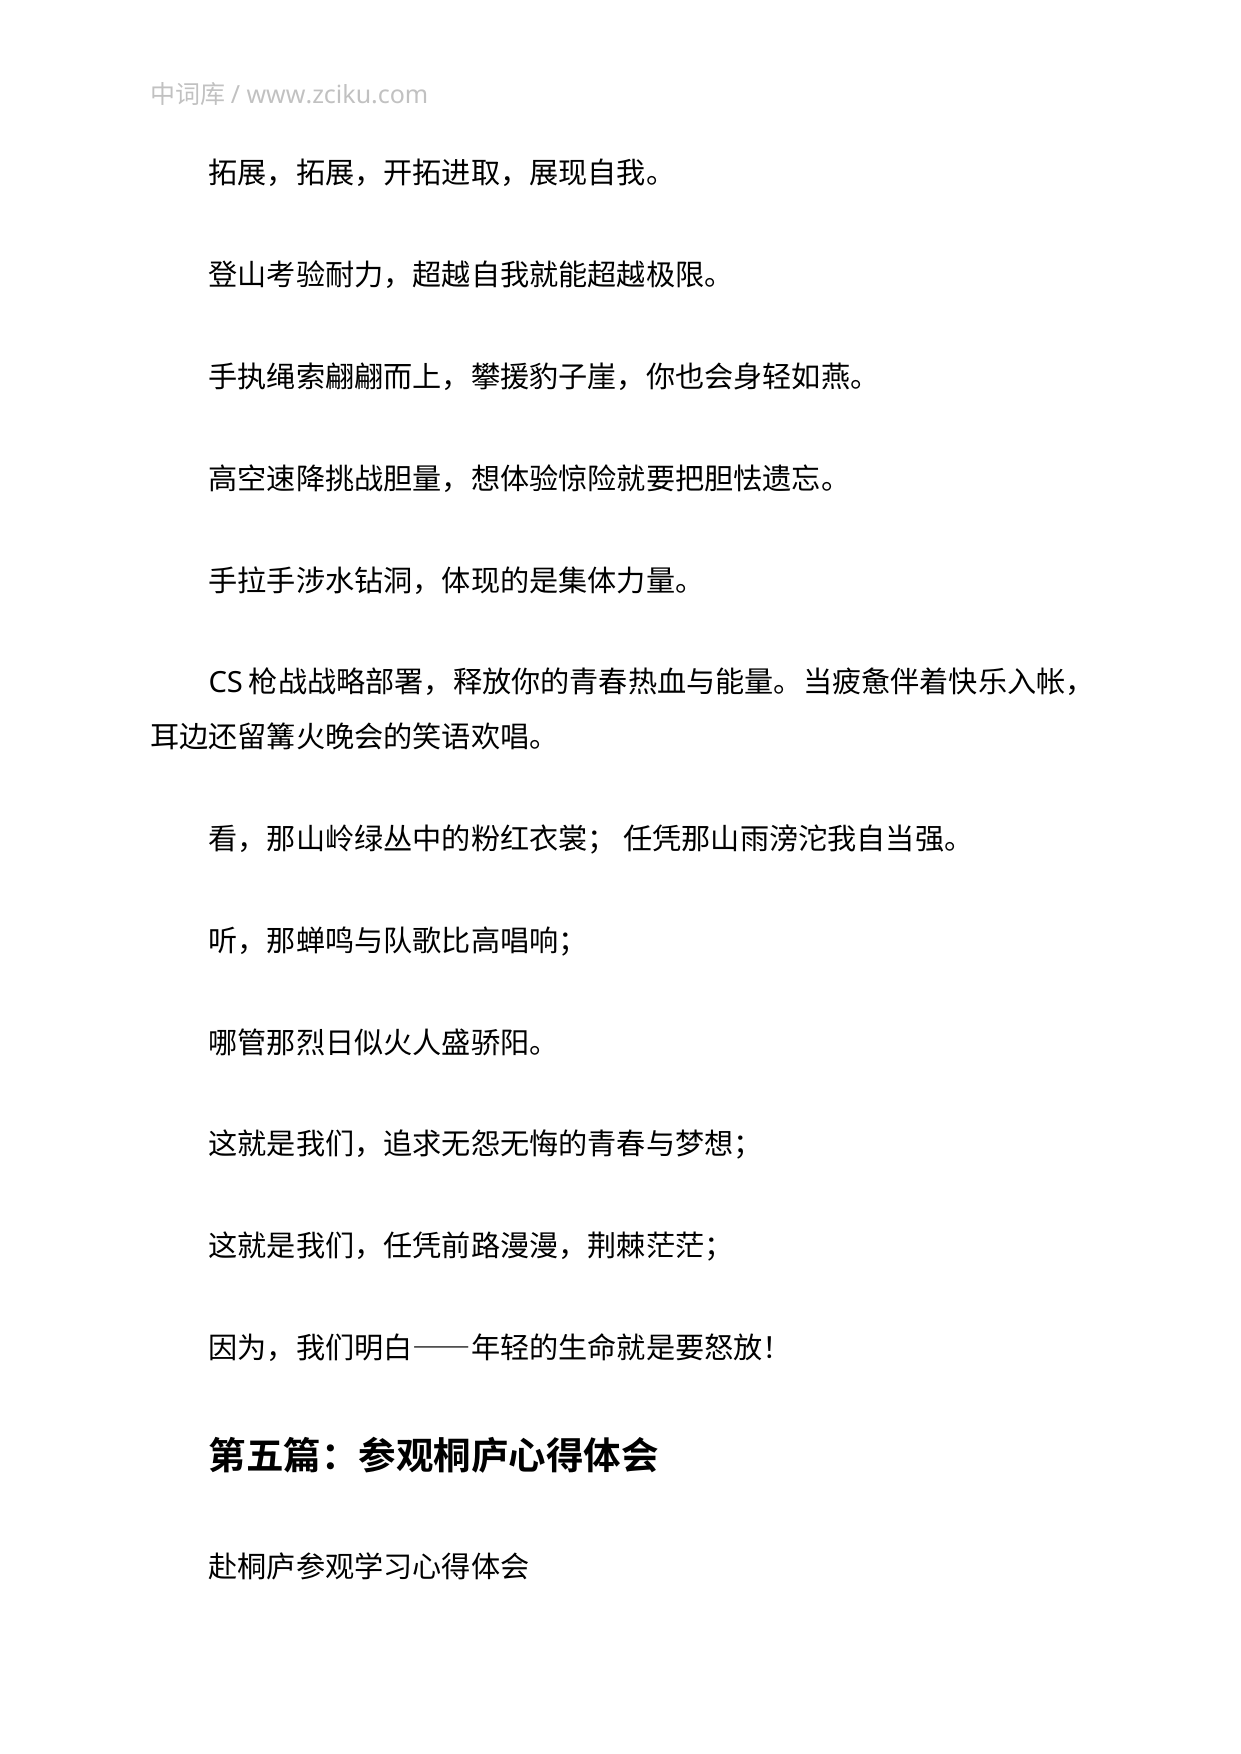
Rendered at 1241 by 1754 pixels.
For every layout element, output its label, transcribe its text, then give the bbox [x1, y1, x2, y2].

text 手执绳索翩翩而上，攀援豹子崖，你也会身轻如燕。 [150, 353, 1090, 396]
text 听，那蝉鸣与队歌比高唱响； [150, 917, 1090, 960]
text 拓展，拓展，开拓进取，展现自我。 [150, 150, 1090, 192]
text 看，那山岭绿丛中的粉红衣裳； 任凭那山雨滂沱我自当强。 [150, 816, 1090, 858]
text 因为，我们明白——年轻的生命就是要怒放！ [150, 1324, 1090, 1367]
text CS枪战战略部署，释放你的青春热血与能量。当疲惫伴着快乐入帐，耳边还留篝火晚会的笑语欢唱。 [150, 659, 1090, 756]
text 赴桐庐参观学习心得体会 [150, 1544, 1090, 1586]
text 登山考验耐力，超越自我就能超越极限。 [150, 252, 1090, 294]
text 手拉手涉水钻洞，体现的是集体力量。 [150, 557, 1090, 599]
text 这就是我们，任凭前路漫漫，荆棘茫茫； [150, 1223, 1090, 1265]
text 高空速降挑战胆量，想体验惊险就要把胆怯遗忘。 [150, 455, 1090, 498]
text 这就是我们，追求无怨无悔的青春与梦想； [150, 1121, 1090, 1163]
text 第五篇：参观桐庐心得体会 [150, 1426, 1090, 1481]
text 哪管那烈日似火人盛骄阳。 [150, 1019, 1090, 1061]
